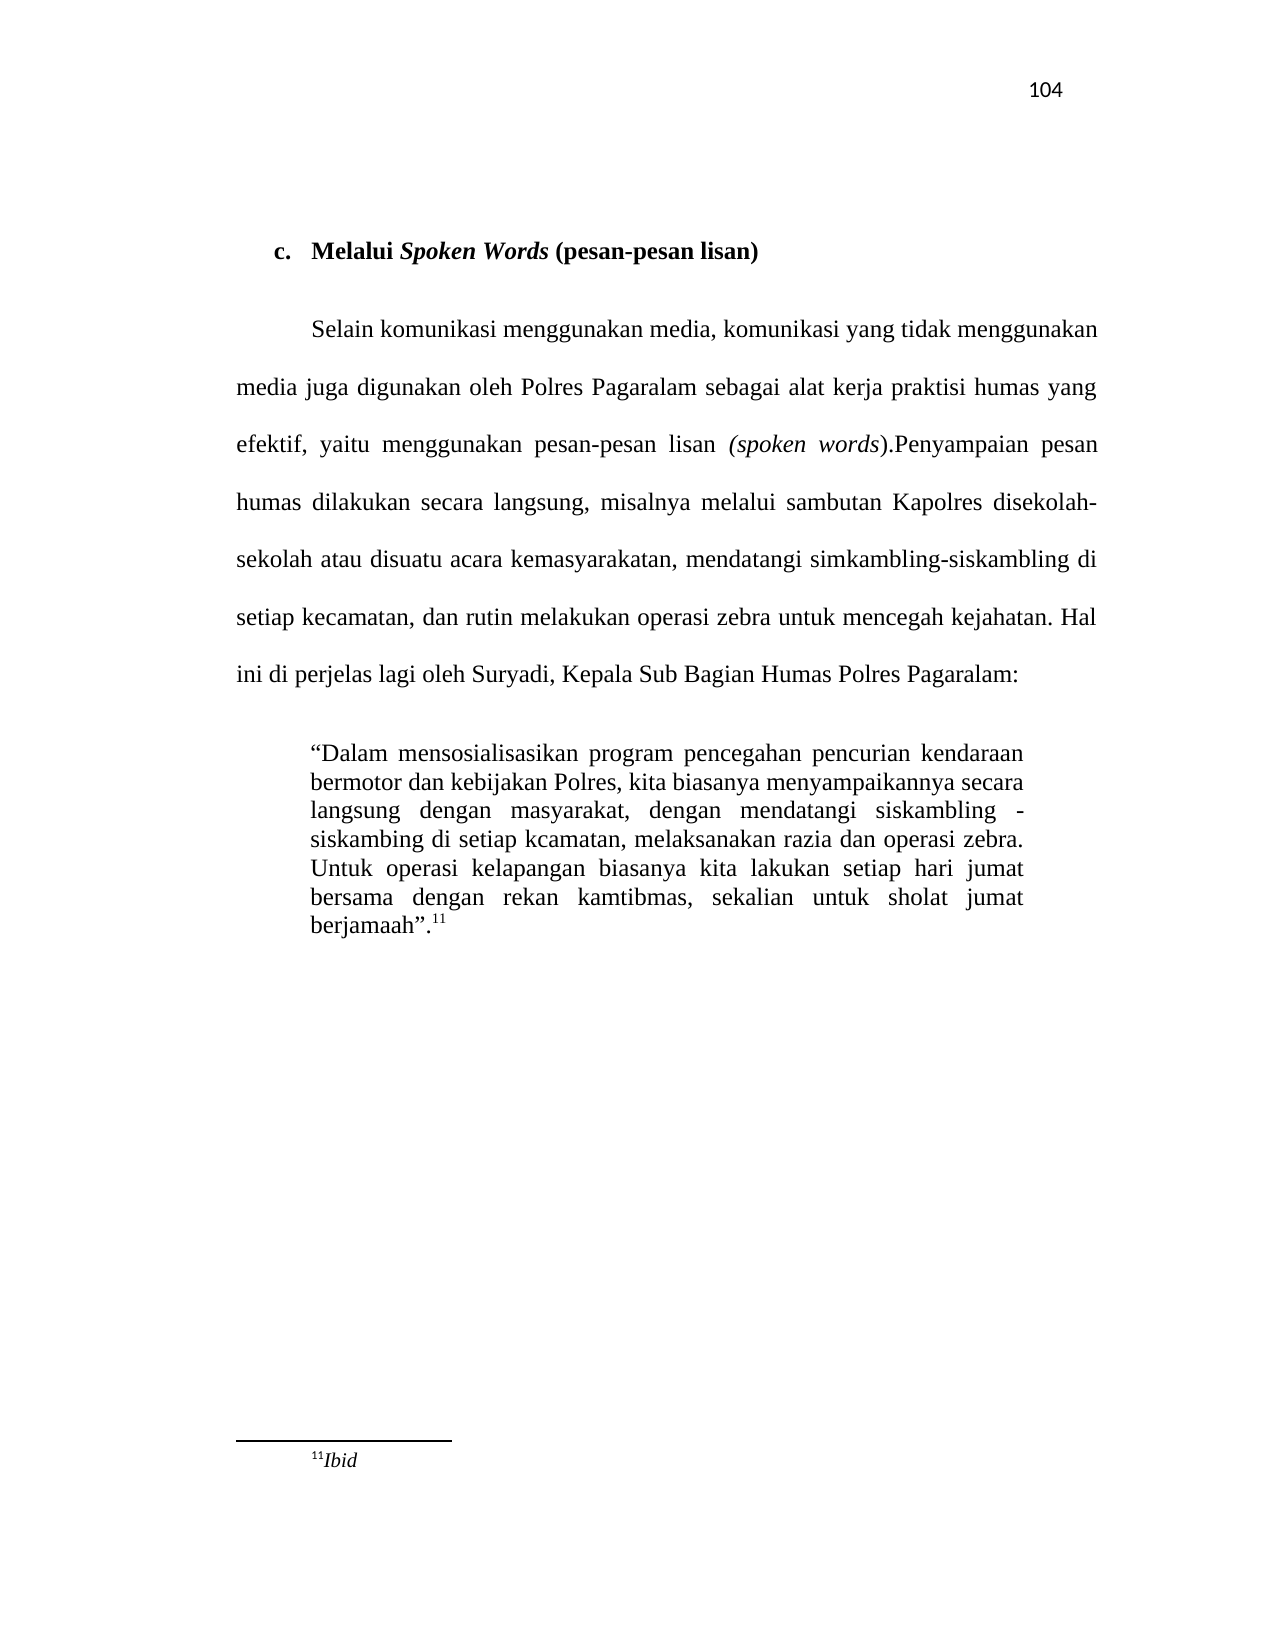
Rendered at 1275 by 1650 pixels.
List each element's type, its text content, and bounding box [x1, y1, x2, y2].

text “Dalam mensosialisasikan program pencegahan pencurian kendaraan bermotor dan kebijakan Polres, kita biasanya menyampaikannya secara langsung dengan masyarakat, dengan mendatangi siskambling - siskambing di setiap kcamatan, melaksanakan razia dan operasi zebra. Untuk operasi kelapangan biasanya kita lakukan setiap hari jumat bersama dengan rekan kamtibmas, sekalian untuk sholat jumat berjamaah”. [310, 738, 1024, 939]
text Selain komunikasi menggunakan media, komunikasi yang tidak menggunakan media juga digunakan oleh Polres Pagaralam sebagai alat kerja praktisi humas yang efektif, yaitu menggunakan pesan-pesan lisan (spoken words).Penyampaian pesan humas dilakukan secara langsung, misalnya melalui sambutan Kapolres disekolah-sekolah atau disuatu acara kemasyarakatan, mendatangi simkambling-siskambling di setiap kecamatan, dan rutin melakukan operasi zebra untuk mencegah kejahatan. Hal ini di perjelas lagi oleh Suryadi, Kepala Sub Bagian Humas Polres Pagaralam: [236, 314, 1098, 688]
list Melalui Spoken Words (pesan-pesan lisan) [274, 236, 1098, 265]
